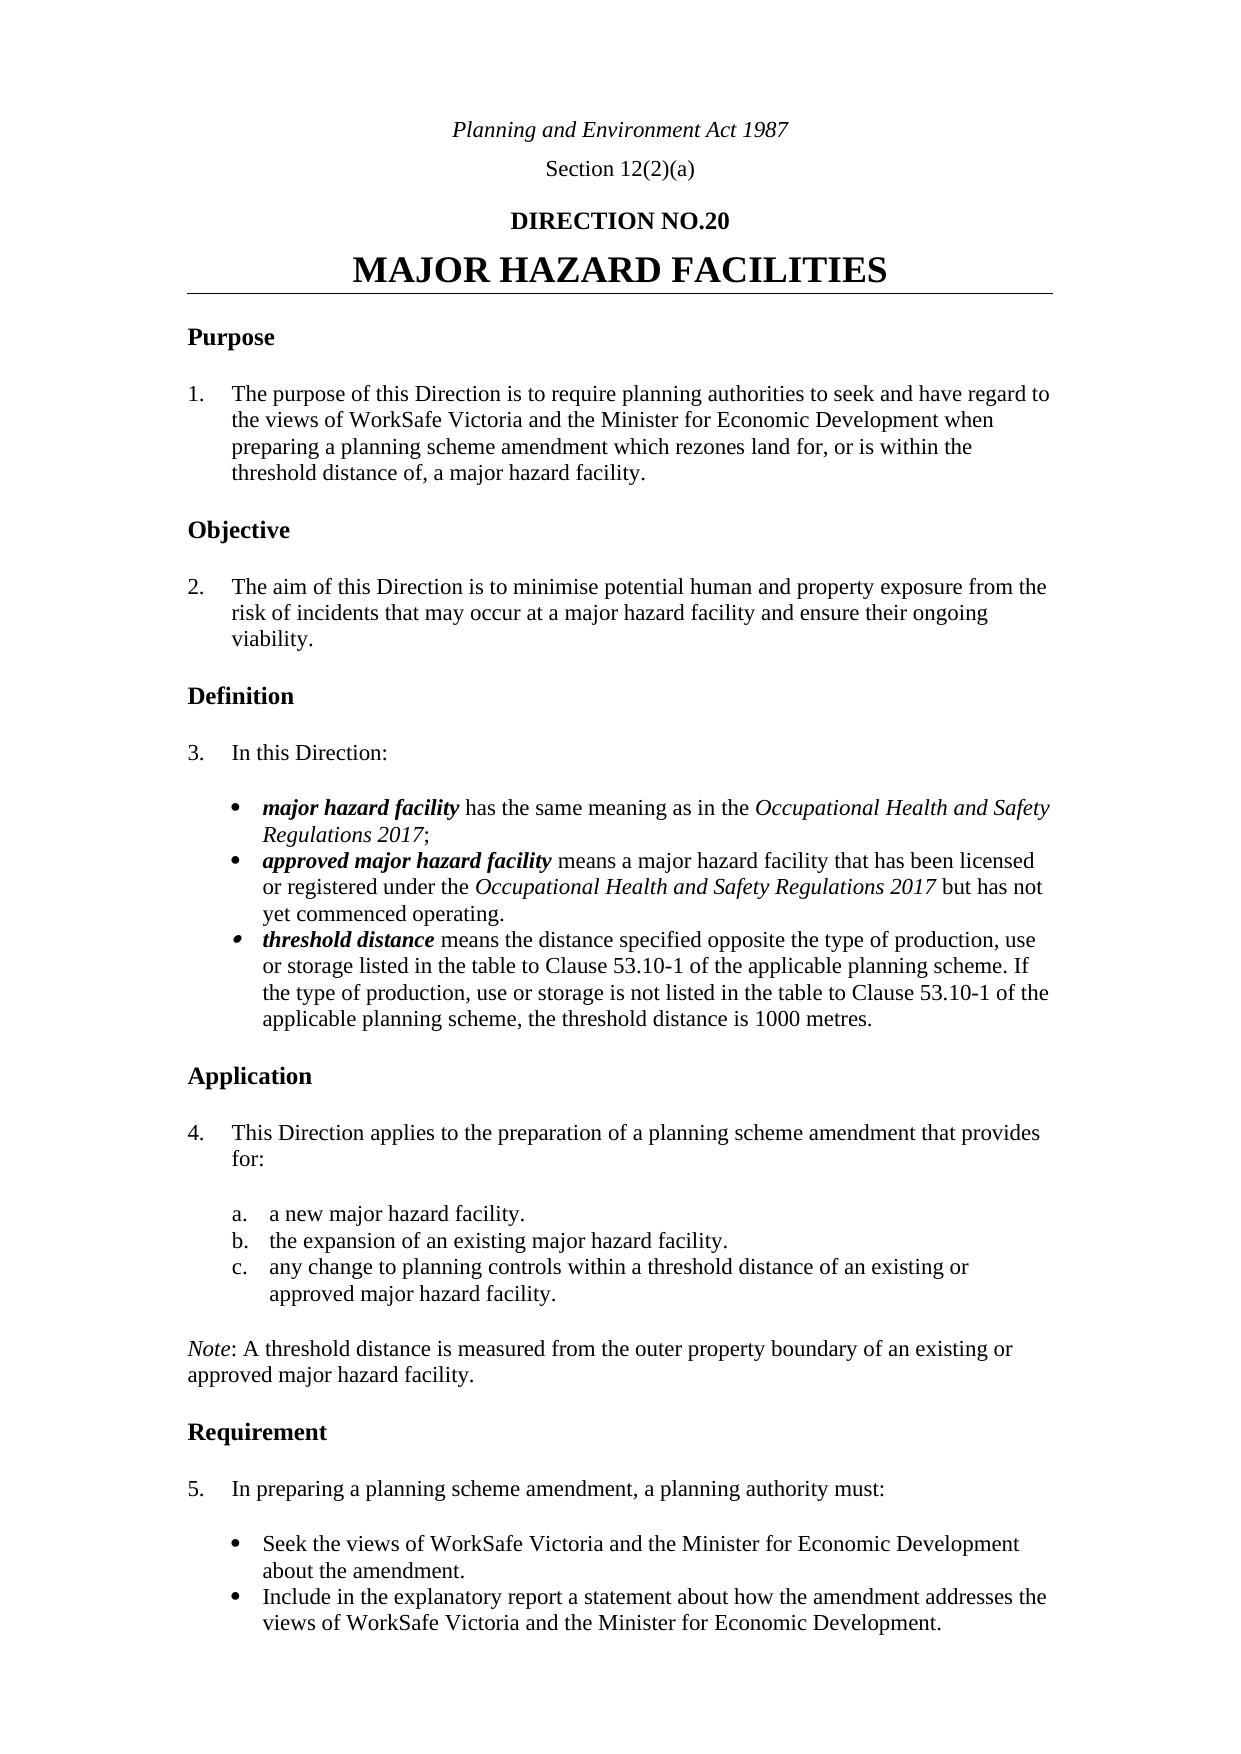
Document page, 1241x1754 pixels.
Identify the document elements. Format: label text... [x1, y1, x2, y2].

text DIRECTION NO.20 [187, 206, 1053, 235]
subtitle The aim of this Direction is to minimise potential human and property exposure from the risk of incidents that may occur at a major hazard facility and ensure their ongoing viability. [187, 573, 1053, 652]
subtitle Note: A threshold distance is measured from the outer property boundary of an existing or approved major hazard facility. [187, 1335, 1053, 1388]
subtitle Purpose [187, 322, 1053, 351]
subtitle approved major hazard facility means a major hazard facility that has been licensed or registered under the Occupational Health and Safety Regulations 2017 but has not yet commenced operating. [231, 847, 1053, 926]
subtitle threshold distance means the distance specified opposite the type of production, use or storage listed in the table to Clause 53.10-1 of the applicable planning scheme. If the type of production, use or storage is not listed in the table to Clause 53.10-1 of the applicable planning scheme, the threshold distance is 1000 metres. [231, 926, 1053, 1032]
subtitle Objective [187, 515, 1053, 543]
subtitle major hazard facility has the same meaning as in the Occupational Health and Safety Regulations 2017; [231, 794, 1053, 847]
subtitle In preparing a planning scheme amendment, a planning authority must: [187, 1475, 1053, 1501]
subtitle In this Direction: [187, 739, 1053, 765]
subtitle the expansion of an existing major hazard facility. [232, 1227, 1053, 1253]
subtitle Seek the views of WorkSafe Victoria and the Minister for Economic Development about the amendment. [231, 1530, 1053, 1583]
subtitle Requirement [187, 1417, 1053, 1446]
subtitle The purpose of this Direction is to require planning authorities to seek and have regard to the views of WorkSafe Victoria and the Minister for Economic Development when preparing a planning scheme amendment which rezones land for, or is within the threshold distance of, a major hazard facility. [187, 380, 1053, 486]
subtitle any change to planning controls within a threshold distance of an existing or approved major hazard facility. [232, 1253, 1053, 1306]
subtitle This Direction applies to the preparation of a planning scheme amendment that provides for: [187, 1119, 1053, 1171]
text Section 12(2)(a) [187, 155, 1053, 181]
text Planning and Environment Act 1987 [187, 116, 1053, 142]
subtitle a new major hazard facility. [232, 1201, 1053, 1227]
subtitle Include in the explanatory report a statement about how the amendment addresses the views of WorkSafe Victoria and the Minister for Economic Development. [231, 1583, 1053, 1636]
text MAJOR HAZARD FACILITies [187, 247, 1053, 293]
subtitle Application [187, 1061, 1053, 1089]
subtitle Definition [187, 681, 1053, 710]
